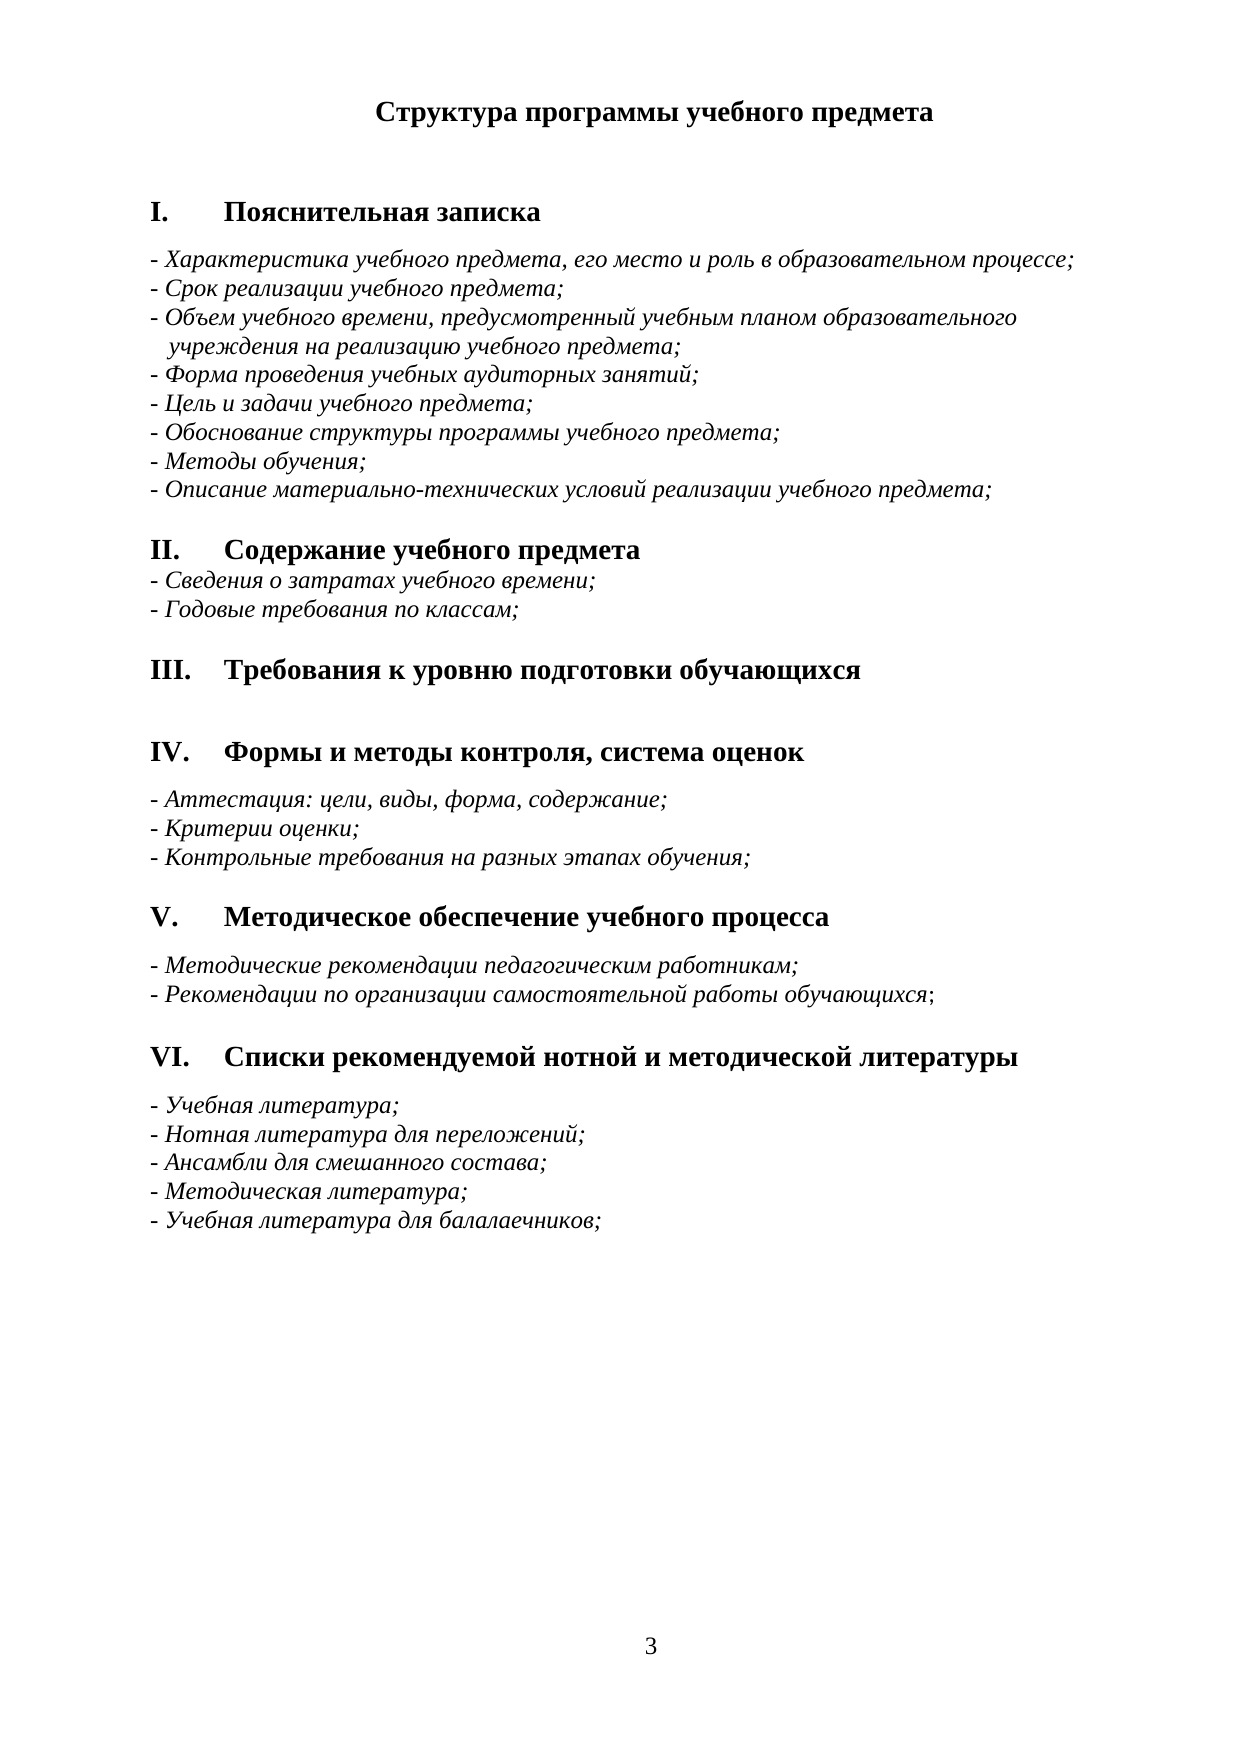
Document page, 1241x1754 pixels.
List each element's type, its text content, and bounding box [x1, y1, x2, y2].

text - Характеристика учебного предмета, его место и роль в образовательном процессе; [150, 244, 1152, 273]
text - Методы обучения; [150, 446, 1152, 474]
text - Ансамбли для смешанного состава; [150, 1147, 1152, 1176]
text - Рекомендации по организации самостоятельной работы обучающихся; [150, 978, 1152, 1009]
text - Форма проведения учебных аудиторных занятий; [150, 359, 1152, 388]
text - Объем учебного времени, предусмотренный учебным планом образовательного [150, 302, 1152, 331]
text - Контрольные требования на разных этапах обучения; [150, 842, 1152, 871]
text - Нотная литература для переложений; [150, 1119, 1152, 1147]
text Структура программы учебного предмета [301, 94, 1152, 127]
text - Обоснование структуры программы учебного предмета; [150, 417, 1152, 446]
text II. Содержание учебного предмета [150, 532, 1152, 566]
text - Сведения о затратах учебного времени; [150, 566, 1152, 594]
text - Критерии оценки; [150, 813, 1152, 842]
text - Учебная литература для балалаечников; [150, 1205, 1152, 1234]
text III. Требования к уровню подготовки обучающихся [150, 652, 1152, 686]
text I. Пояснительная записка [150, 194, 1152, 228]
text - Цель и задачи учебного предмета; [150, 388, 1152, 417]
text V. Методическое обеспечение учебного процесса [150, 899, 1152, 933]
text - Срок реализации учебного предмета; [150, 273, 1152, 302]
text IV. Формы и методы контроля, система оценок [150, 734, 1152, 768]
text - Методическая литература; [150, 1176, 1152, 1205]
text учреждения на реализацию учебного предмета; [150, 331, 1152, 359]
text VI. Списки рекомендуемой нотной и методической литературы [150, 1039, 1152, 1073]
text - Описание материально-технических условий реализации учебного предмета; [150, 474, 1152, 503]
text - Аттестация: цели, виды, форма, содержание; [150, 784, 1152, 813]
text - Учебная литература; [150, 1090, 1152, 1119]
text - Годовые требования по классам; [150, 594, 1152, 623]
text - Методические рекомендации педагогическим работникам; [150, 950, 1152, 978]
